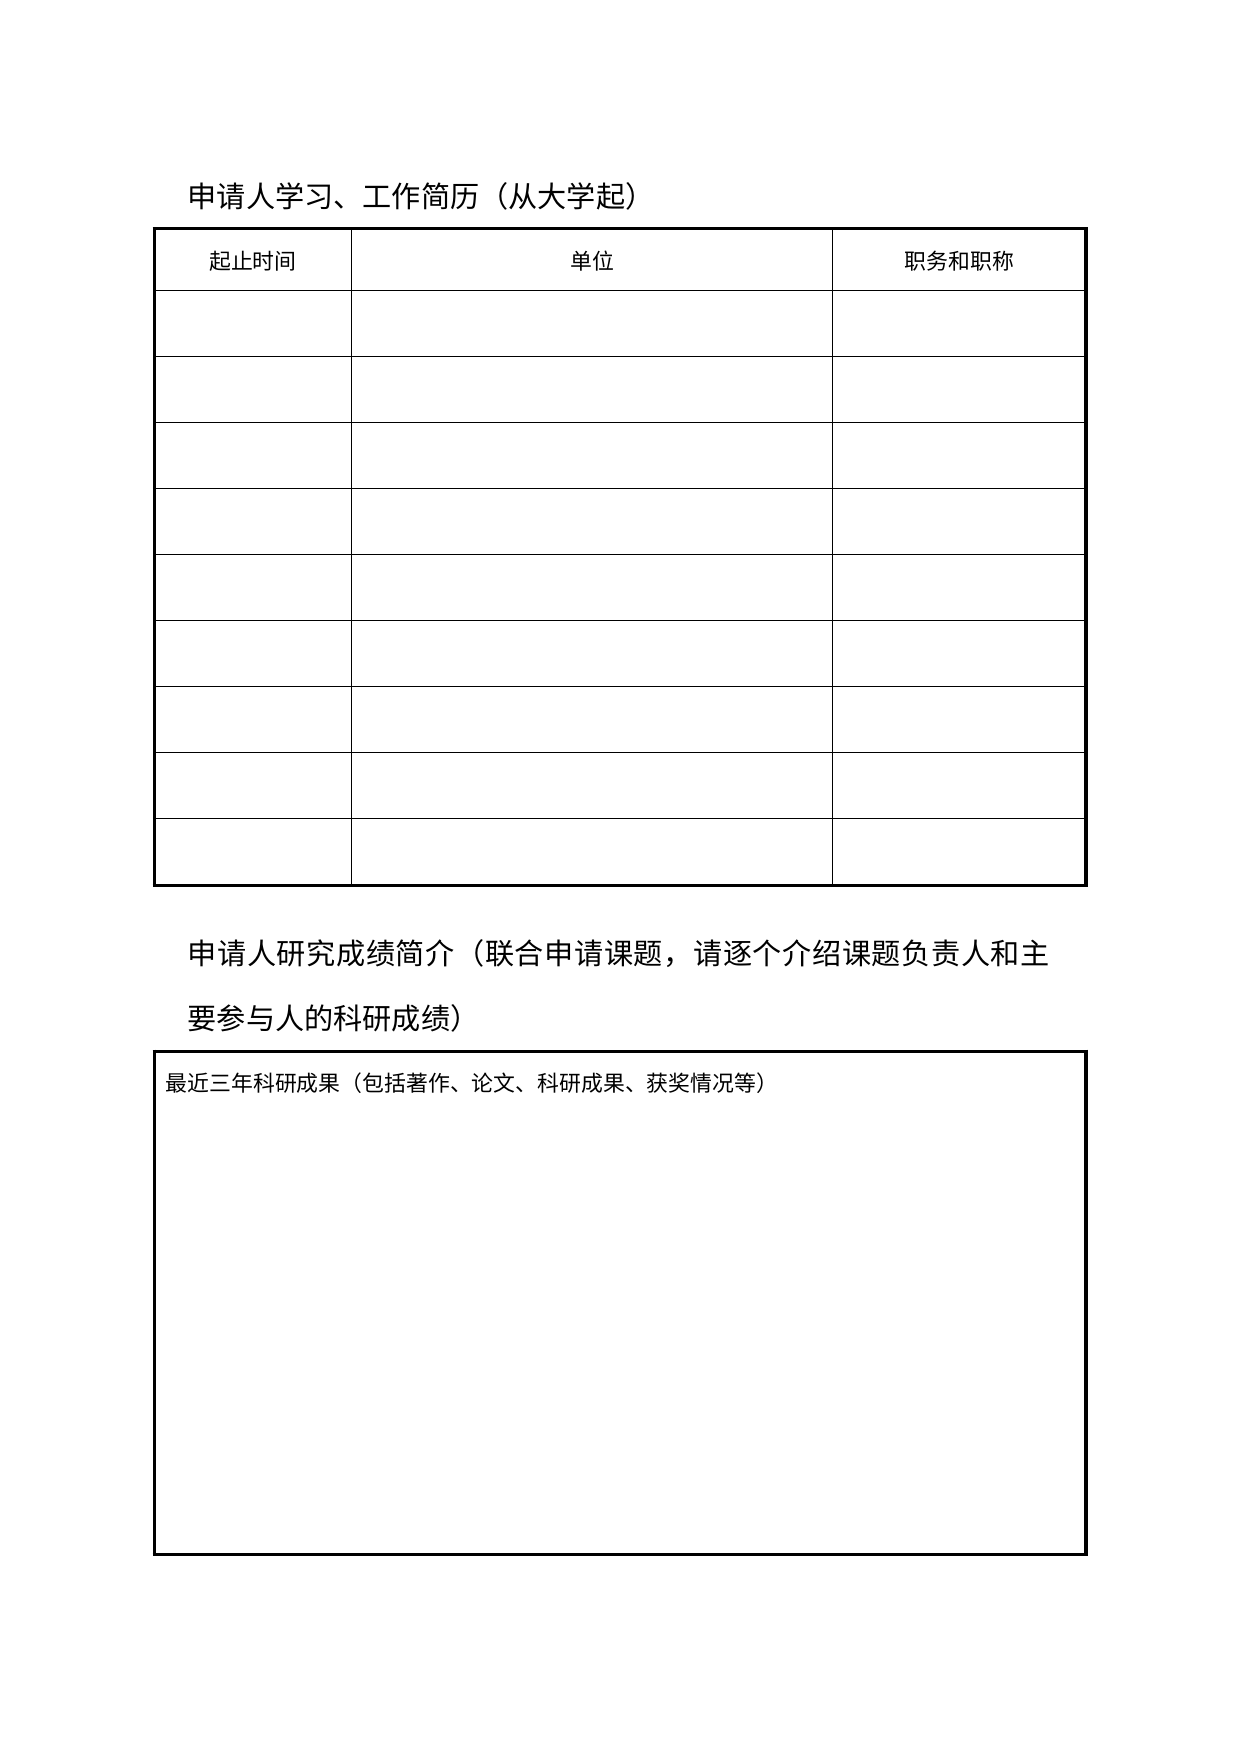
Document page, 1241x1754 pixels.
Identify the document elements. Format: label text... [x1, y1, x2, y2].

table_cell [156, 687, 351, 752]
text 申请人学习、工作简历（从大学起） [187, 162, 1053, 227]
table_cell [352, 489, 832, 554]
table_cell [156, 621, 351, 686]
table_cell [156, 489, 351, 554]
table_cell [352, 621, 832, 686]
table_cell [352, 423, 832, 488]
text 申请人研究成绩简介（联合申请课题，请逐个介绍课题负责人和主要参与人的科研成绩） [187, 919, 1053, 1049]
table_cell [352, 753, 832, 818]
table_cell [833, 357, 1084, 422]
table_cell [833, 291, 1084, 356]
table_cell [833, 819, 1084, 884]
table_cell [156, 423, 351, 488]
table_cell [156, 357, 351, 422]
table_cell [352, 687, 832, 752]
table_cell [352, 357, 832, 422]
table_header 职务和职称 [833, 230, 1084, 289]
table_cell [833, 423, 1084, 488]
table_cell [156, 753, 351, 818]
table_header 单位 [352, 230, 832, 289]
table_cell [833, 555, 1084, 620]
table_cell [352, 819, 832, 884]
table_cell [833, 489, 1084, 554]
table_cell [156, 819, 351, 884]
table_header 起止时间 [156, 230, 351, 289]
table_cell [352, 555, 832, 620]
table_cell [833, 753, 1084, 818]
table_cell [833, 687, 1084, 752]
table_header 最近三年科研成果（包括著作、论文、科研成果、获奖情况等） [156, 1053, 1084, 1553]
table_cell [352, 291, 832, 356]
table_cell [156, 555, 351, 620]
table_cell [833, 621, 1084, 686]
table_cell [156, 291, 351, 356]
